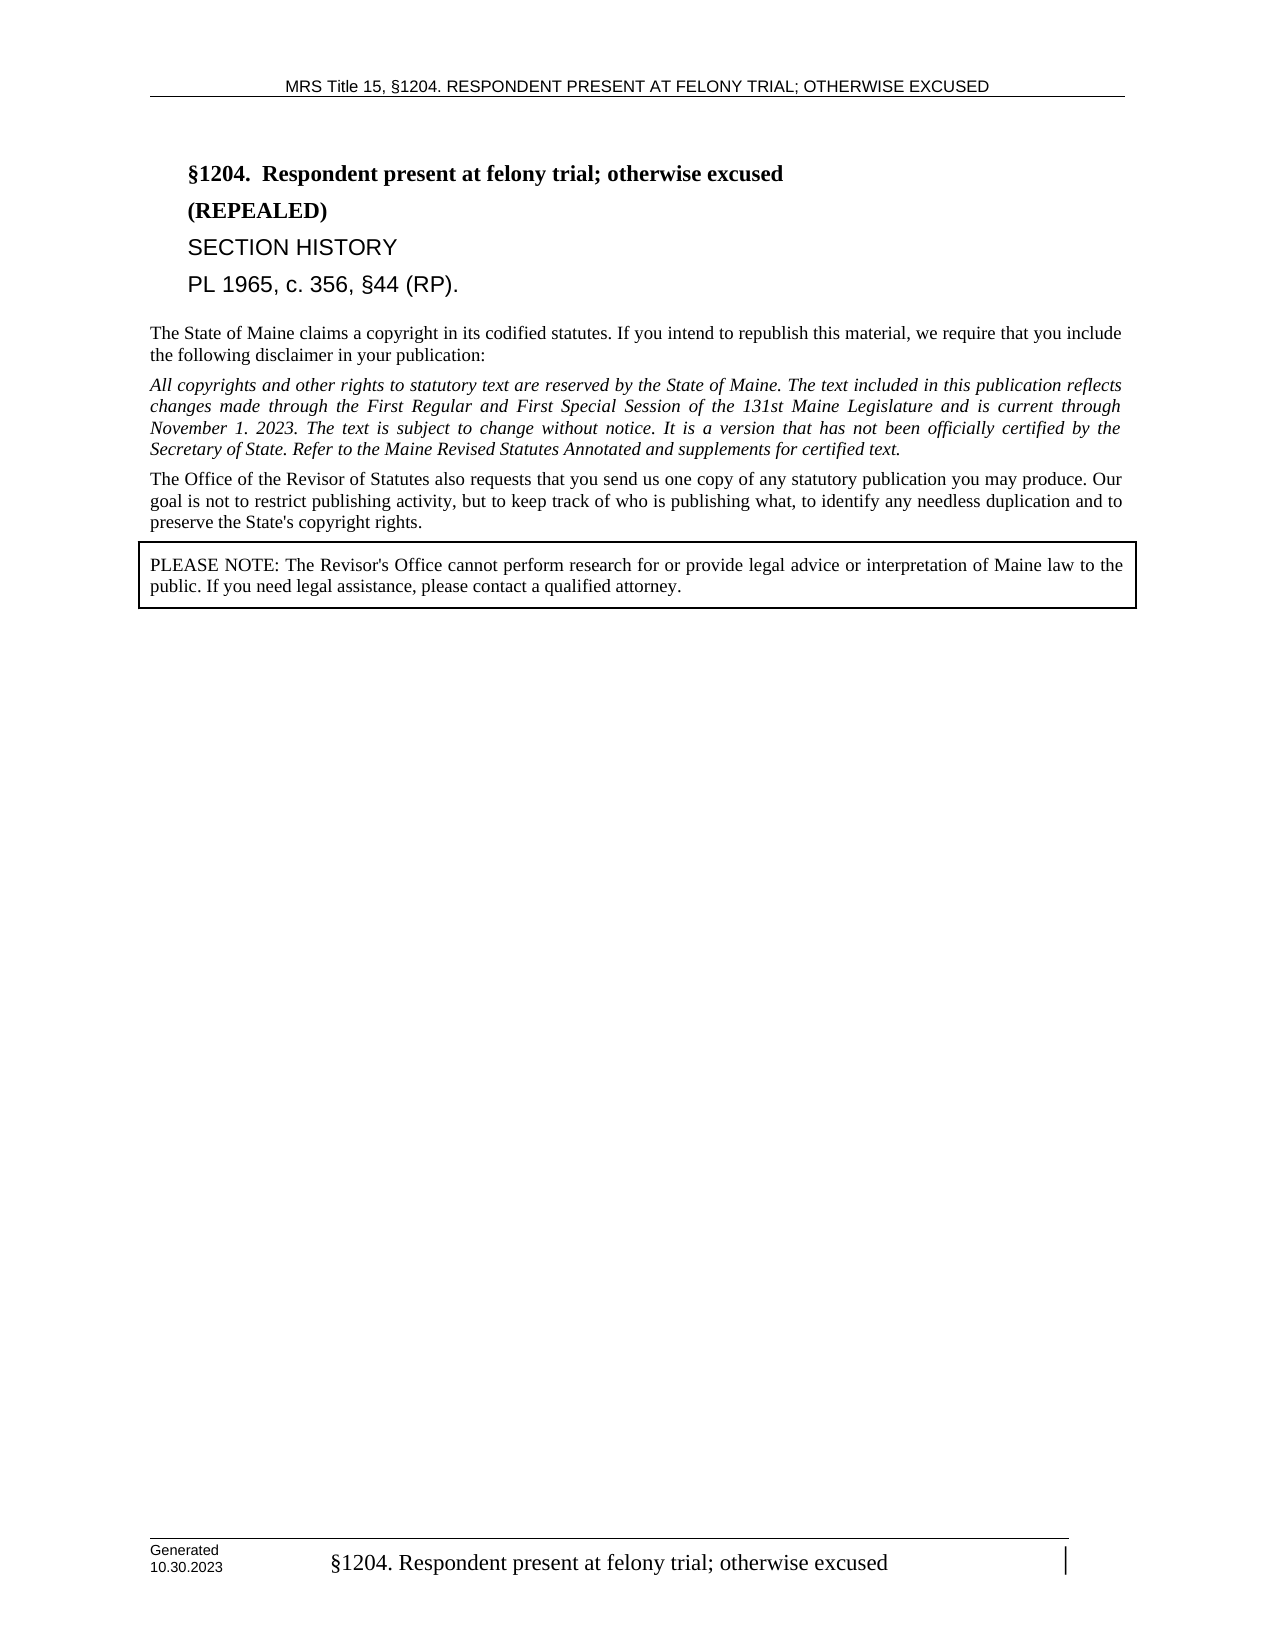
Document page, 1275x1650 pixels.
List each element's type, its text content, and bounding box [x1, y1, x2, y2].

text (REPEALED) [187, 197, 1125, 223]
text All copyrights and other rights to statutory text are reserved by the State of Maine. The text included in this publication reflects changes made through the First Regular and First Special Session of the 131st Maine Legislature and is current through November 1. 2023 . The text is subject to change without notice. It is a version that has not been officially certified by the Secretary of State. Refer to the Maine Revised Statutes Annotated and supplements for certified text. [150, 373, 1125, 460]
text The State of Maine claims a copyright in its codified statutes. If you intend to republish this material, we require that you include the following disclaimer in your publication: [150, 322, 1125, 365]
text PLEASE NOTE: The Revisor's Office cannot perform research for or provide legal advice or interpretation of Maine law to the public. If you need legal assistance, please contact a qualified attorney. [140, 543, 1135, 607]
text SECTION HISTORY [187, 234, 1125, 260]
text PL 1965, c. 356, §44 (RP). [187, 271, 1125, 297]
text The Office of the Revisor of Statutes also requests that you send us one copy of any statutory publication you may produce. Our goal is not to restrict publishing activity, but to keep track of who is publishing what, to identify any needless duplication and to preserve the State's copyright rights. [150, 468, 1125, 533]
text §1204. Respondent present at felony trial; otherwise excused [187, 160, 1125, 187]
